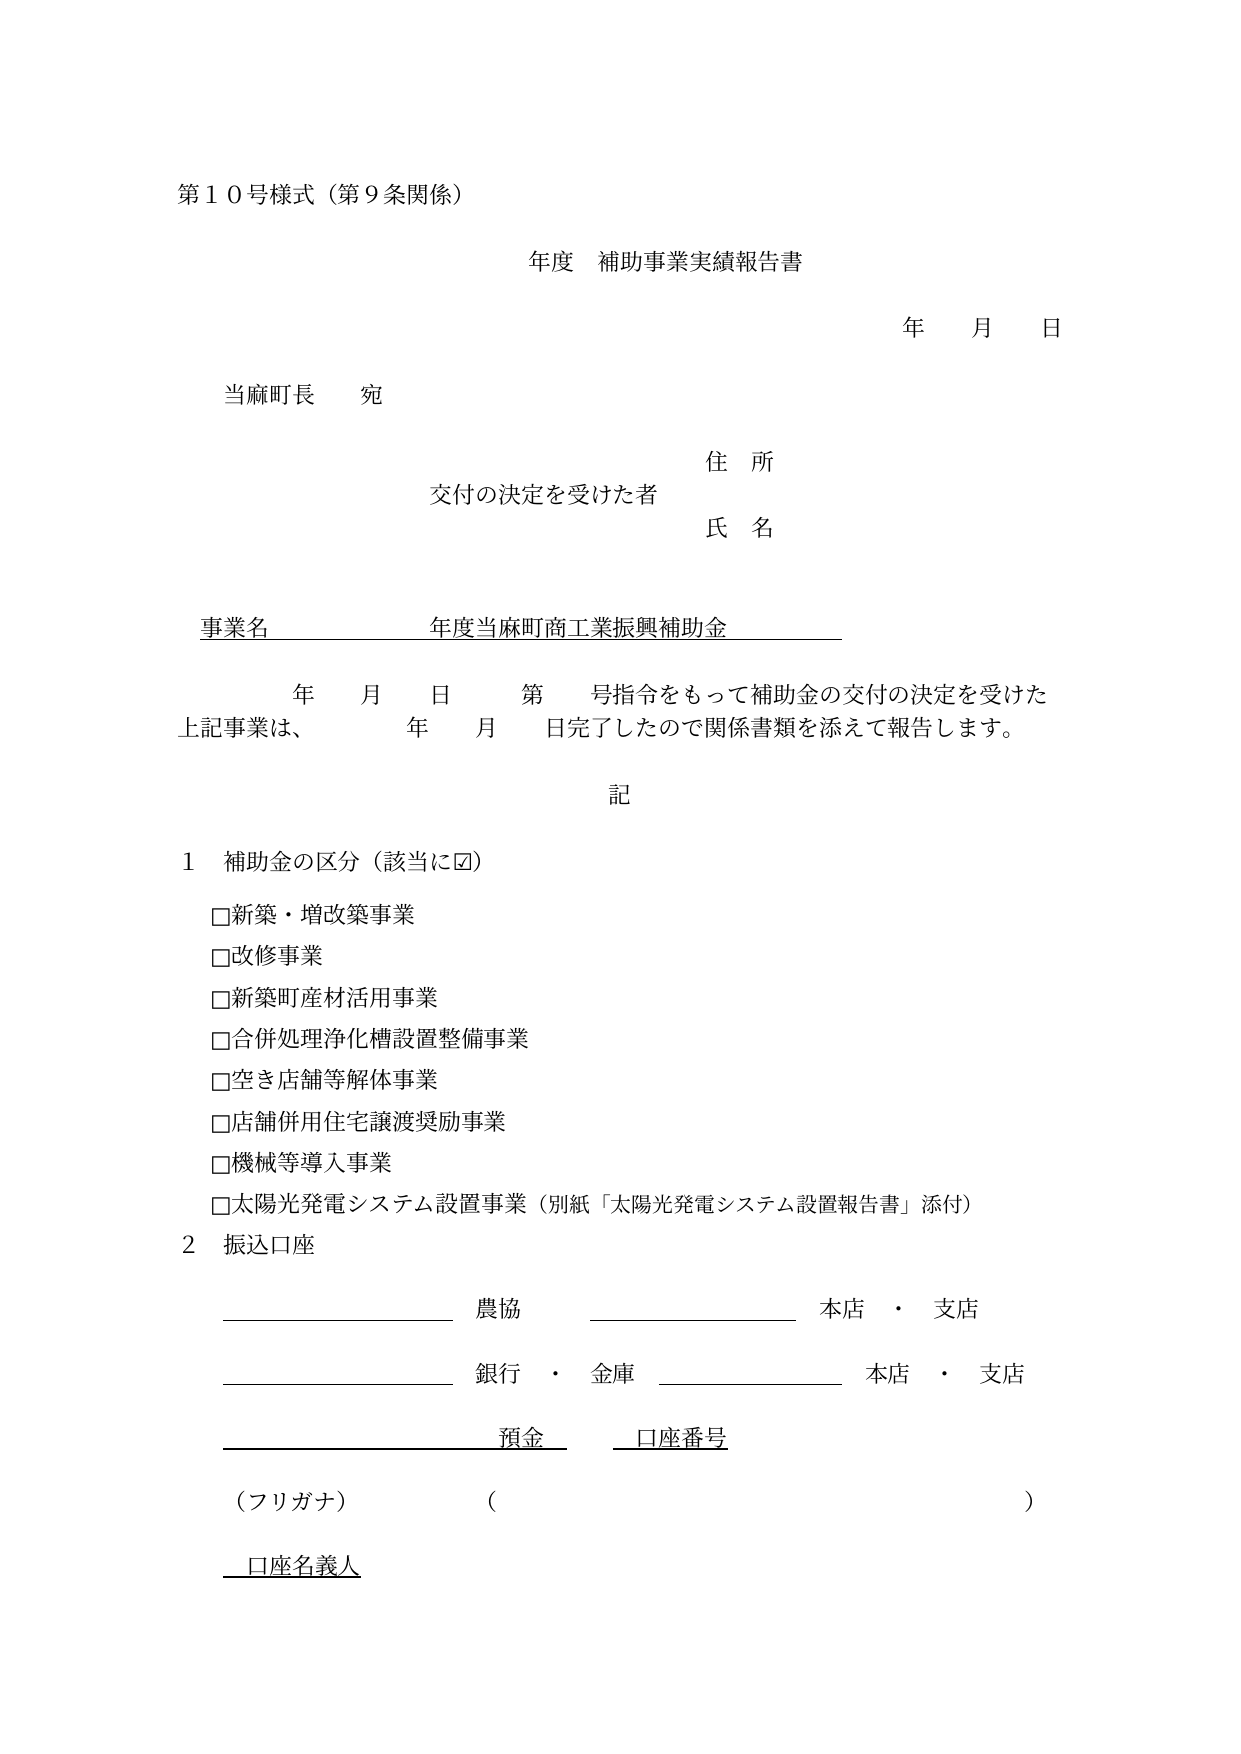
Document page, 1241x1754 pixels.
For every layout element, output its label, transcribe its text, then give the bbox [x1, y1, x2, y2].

text 年度 補助事業実績報告書 [177, 243, 1063, 277]
table_cell □改修事業 [199, 938, 1084, 979]
text 年 月 日 [177, 310, 1063, 343]
text 当麻町長 宛 [223, 377, 1063, 410]
text 交付の決定を受けた者 [429, 477, 1063, 510]
text ２ 振込口座 [177, 910, 1063, 1260]
table_cell □太陽光発電システム設置事業（別紙「太陽光発電システム設置報告書」添付） [199, 1186, 1084, 1227]
table_cell □機械等導入事業 [199, 1145, 1084, 1186]
text 住 所 [705, 443, 1063, 477]
table_header □新築・増改築事業 [199, 897, 1084, 938]
text １ 補助金の区分（該当に☑） [177, 843, 1063, 877]
text 第１０号様式（第９条関係） [177, 177, 1063, 210]
text 年 月 日 第 号指令をもって補助金の交付の決定を受けた上記事業は、 年 月 日完了したので関係書類を添えて報告します。 [177, 677, 1063, 743]
text （フリガナ） （ ） [177, 1484, 1063, 1517]
table_cell □空き店舗等解体事業 [199, 1062, 1084, 1103]
text 事業名 年度当麻町商工業振興補助金 [200, 610, 1063, 643]
text 氏 名 [705, 510, 1063, 543]
table_cell □店舗併用住宅譲渡奨励事業 [199, 1103, 1084, 1145]
table_cell □新築町産材活用事業 [199, 979, 1084, 1021]
table_cell □合併処理浄化槽設置整備事業 [199, 1021, 1084, 1062]
text 農協 本店 ・ 支店 [177, 1292, 1063, 1324]
text 預金 口座番号 [177, 1420, 1063, 1453]
text 口座名義人 [177, 1548, 1063, 1581]
text 記 [177, 777, 1063, 810]
text 銀行 ・ 金庫 本店 ・ 支店 [177, 1356, 1063, 1389]
